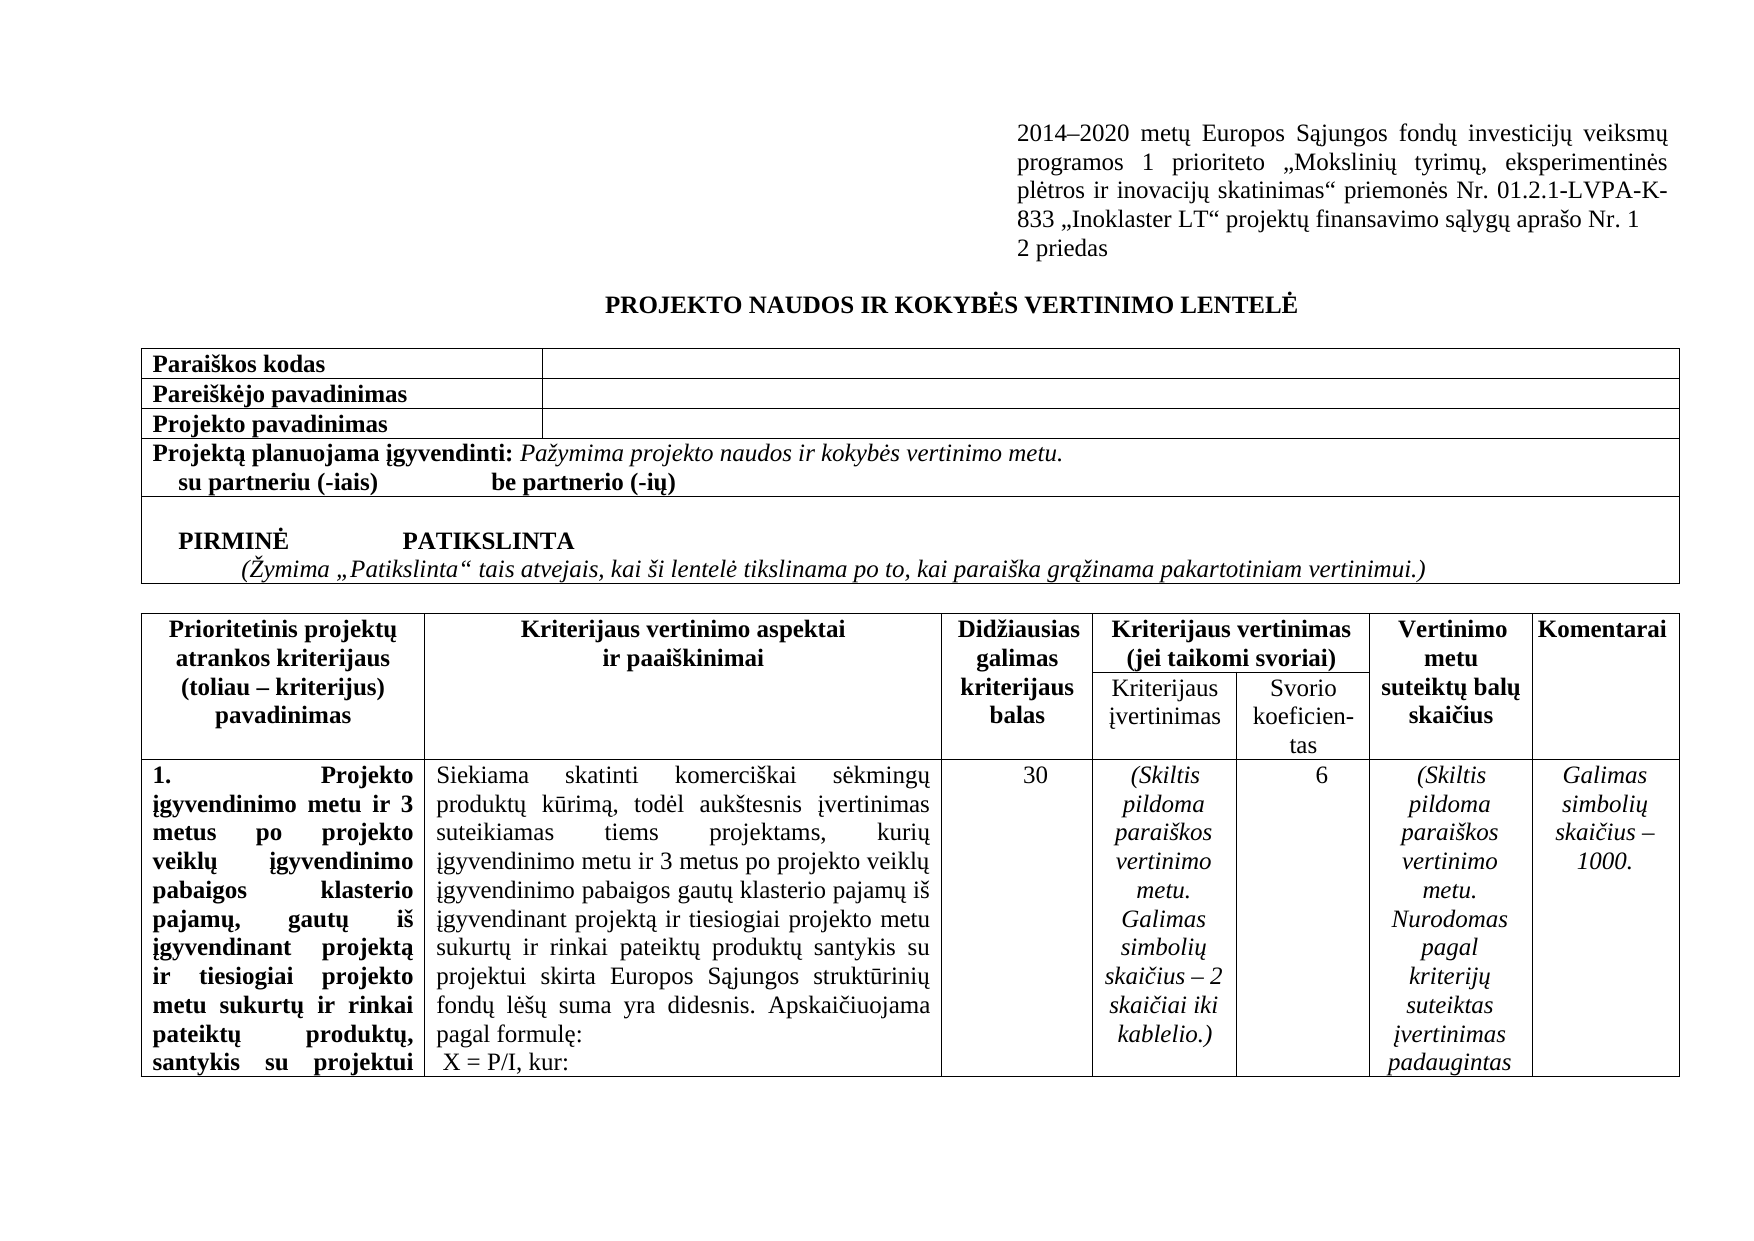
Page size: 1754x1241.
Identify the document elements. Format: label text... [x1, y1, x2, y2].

table_header PROJEKTO Naudos ir kokybės vertinimo LENTELĖ [129, 262, 1686, 1077]
text 2 priedas [882, 233, 1668, 262]
text 2014–2020 metų Europos Sąjungos fondų investicijų veiksmų programos 1 prioriteto „Mokslinių tyrimų, eksperimentinės plėtros ir inovacijų skatinimas“ priemonės Nr. 01.2.1-LVPA-K-833 „Inoklaster LT“ projektų finansavimo sąlygų aprašo Nr. 1 [1017, 118, 1668, 233]
